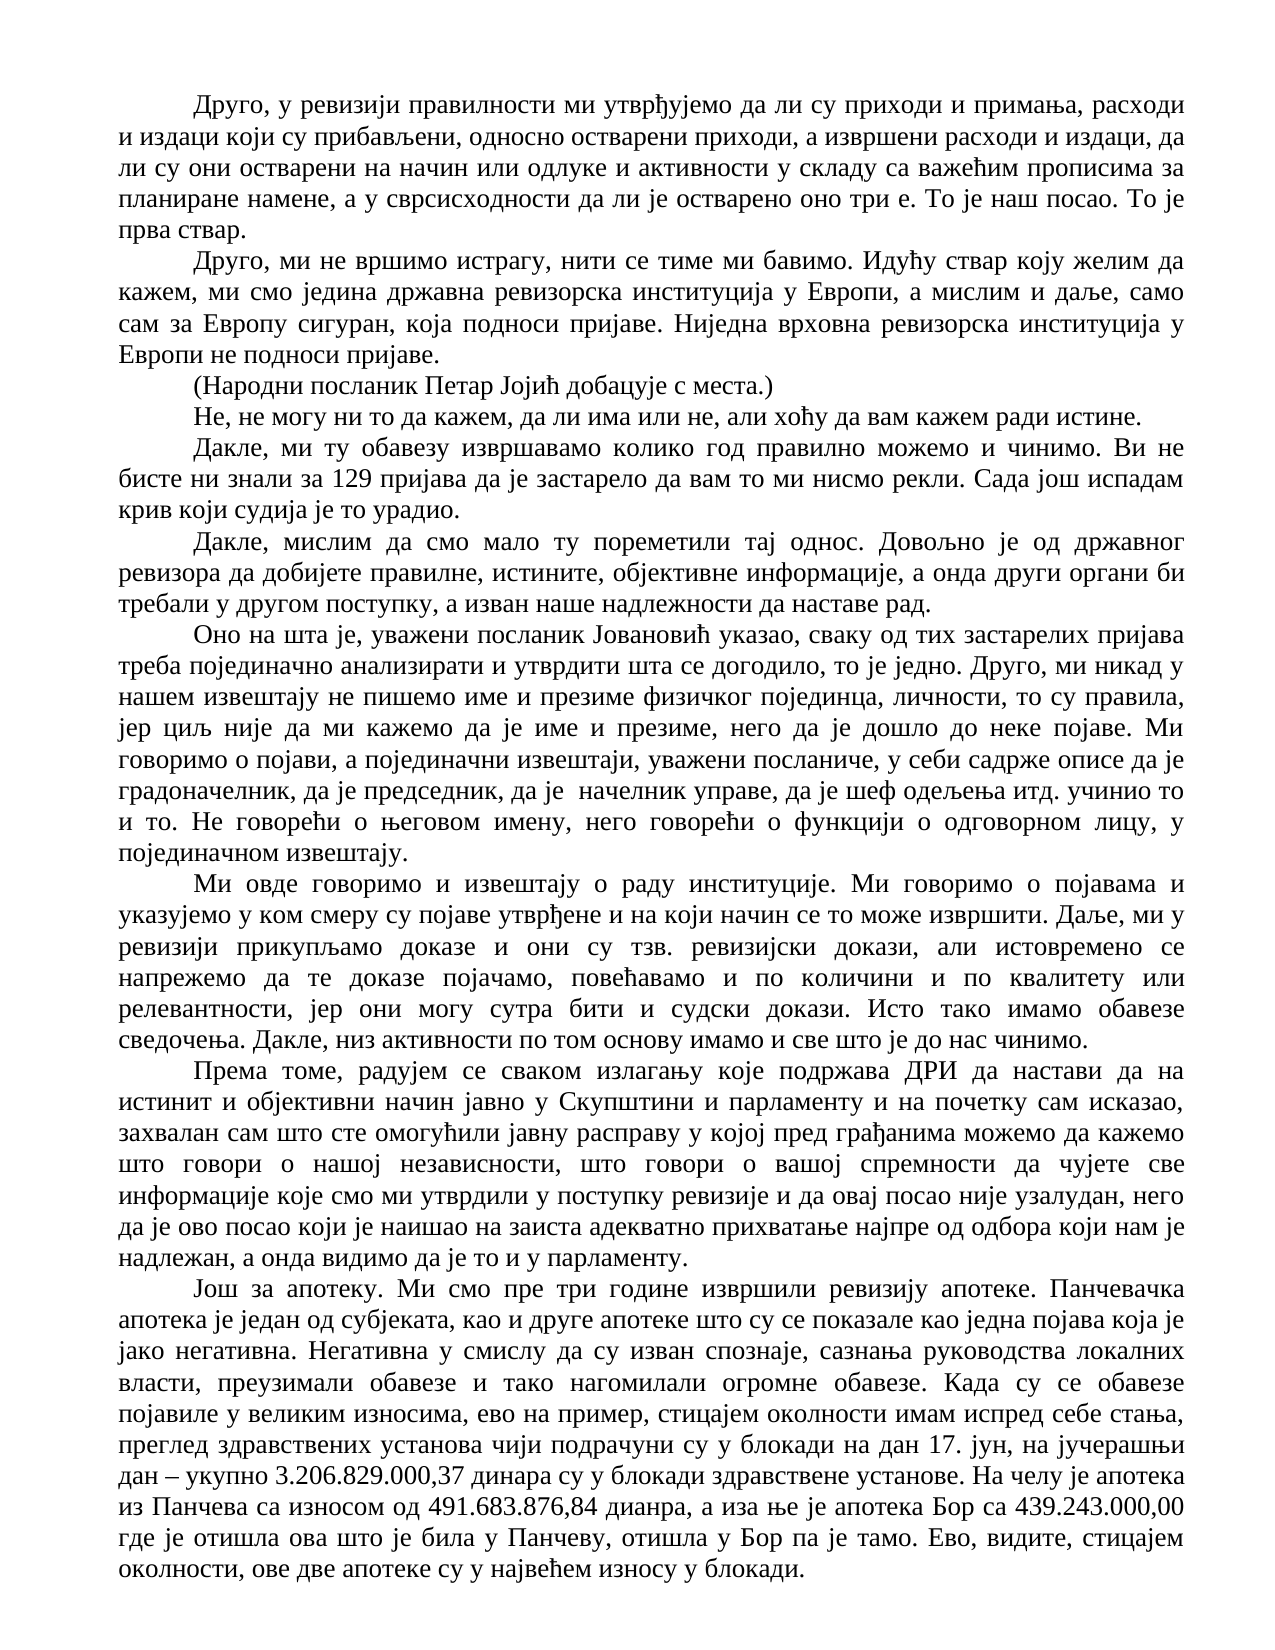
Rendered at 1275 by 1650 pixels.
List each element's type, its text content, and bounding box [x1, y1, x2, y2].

text Ми овде говоримо и извештају о раду институције. Ми говоримо о појавама и указујемо у ком смеру су појаве утврђене и на који начин се то може извршити. Даље, ми у ревизији прикупљамо доказе и они су тзв. ревизијски докази, али истовремено се напрежемо да те доказе појачамо, повећавамо и по количини и по квалитету или релевантности, јер они могу сутра бити и судски докази. Исто тако имамо обавезе сведочења. Дакле, низ активности по том основу имамо и све што је до нас чинимо. [118, 867, 1186, 1054]
text Оно на шта је, уважени посланик Јовановић указао, сваку од тих застарелих пријава треба појединачно анализирати и утврдити шта се догодило, то је једно. Друго, ми никад у нашем извештају не пишемо име и презиме физичког појединца, личности, то су правила, јер циљ није да ми кажемо да је име и презиме, него да је дошло до неке појаве. Ми говоримо о појави, а појединачни извештаји, уважени посланиче, у себи садрже описе да је градоначелник, да је председник, да је начелник управе, да је шеф одељења итд. учинио то и то. Не говорећи о његовом имену, него говорећи о функцији о одговорном лицу, у појединачном извештају. [118, 618, 1186, 867]
text Још за апотеку. Ми смо пре три године извршили ревизију апотеке. Панчевачка апотека је један од субјеката, као и друге апотеке што су се показале као једна појава која је јако негативна. Негативна у смислу да су изван спознаје, сазнања руководства локалних власти, преузимали обавезе и тако нагомилали огромне обавезе. Када су се обавезе појавиле у великим износима, ево на пример, стицајем околности имам испред себе стања, преглед здравствених установа чији подрачуни су у блокади на дан 17. јун, на јучерашњи дан – укупно 3.206.829.000,37 динара су у блокади здравствене установе. На челу је апотека из Панчева са износом од 491.683.876,84 дианра, а иза ње је апотека Бор са 439.243.000,00 где је отишла ова што је била у Панчеву, отишла у Бор па је тамо. Ево, видите, стицајем околности, ове две апотеке су у највећем износу у блокади. [118, 1272, 1186, 1584]
text Друго, у ревизији правилности ми утврђујемо да ли су приходи и примања, расходи и издаци који су прибављени, односно остварени приходи, а извршени расходи и издаци, да ли су они остварени на начин или одлуке и активности у складу са важећим прописима за планиране намене, а у сврсисходности да ли је остварено оно три е. То је наш посао. То је прва ствар. [118, 89, 1186, 244]
text Не, не могу ни то да кажем, да ли има или не, али хоћу да вам кажем ради истине. [118, 400, 1186, 431]
text Дакле, мислим да смо мало ту пореметили тај однос. Довољно је од државног ревизора да добијете правилне, истините, објективне информације, а онда други органи би требали у другом поступку, а изван наше надлежности да наставе рад. [118, 525, 1186, 618]
text Друго, ми не вршимо истрагу, нити се тиме ми бавимо. Идућу ствар коју желим да кажем, ми смо једина државна ревизорска институција у Европи, а мислим и даље, само сам за Европу сигуран, која подноси пријаве. Ниједна врховна ревизорска институција у Европи не подноси пријаве. [118, 244, 1186, 369]
text (Народни посланик Петар Јојић добацује с места.) [118, 369, 1186, 400]
text Дакле, ми ту обавезу извршавамо колико год правилно можемо и чинимо. Ви не бисте ни знали за 129 пријава да је застарело да вам то ми нисмо рекли. Сада још испадам крив који судија је то урадио. [118, 431, 1186, 525]
text Према томе, радујем се сваком излагању које подржава ДРИ да настави да на истинит и објективни начин јавно у Скупштини и парламенту и на почетку сам исказао, захвалан сам што сте омогућили јавну расправу у којој пред грађанима можемо да кажемо што говори о нашој независности, што говори о вашој спремности да чујете све информације које смо ми утврдили у поступку ревизије и да овај посао није узалудан, него да је ово посао који је наишао на заиста адекватно прихватање најпре од одбора који нам је надлежан, а онда видимо да је то и у парламенту. [118, 1054, 1186, 1272]
